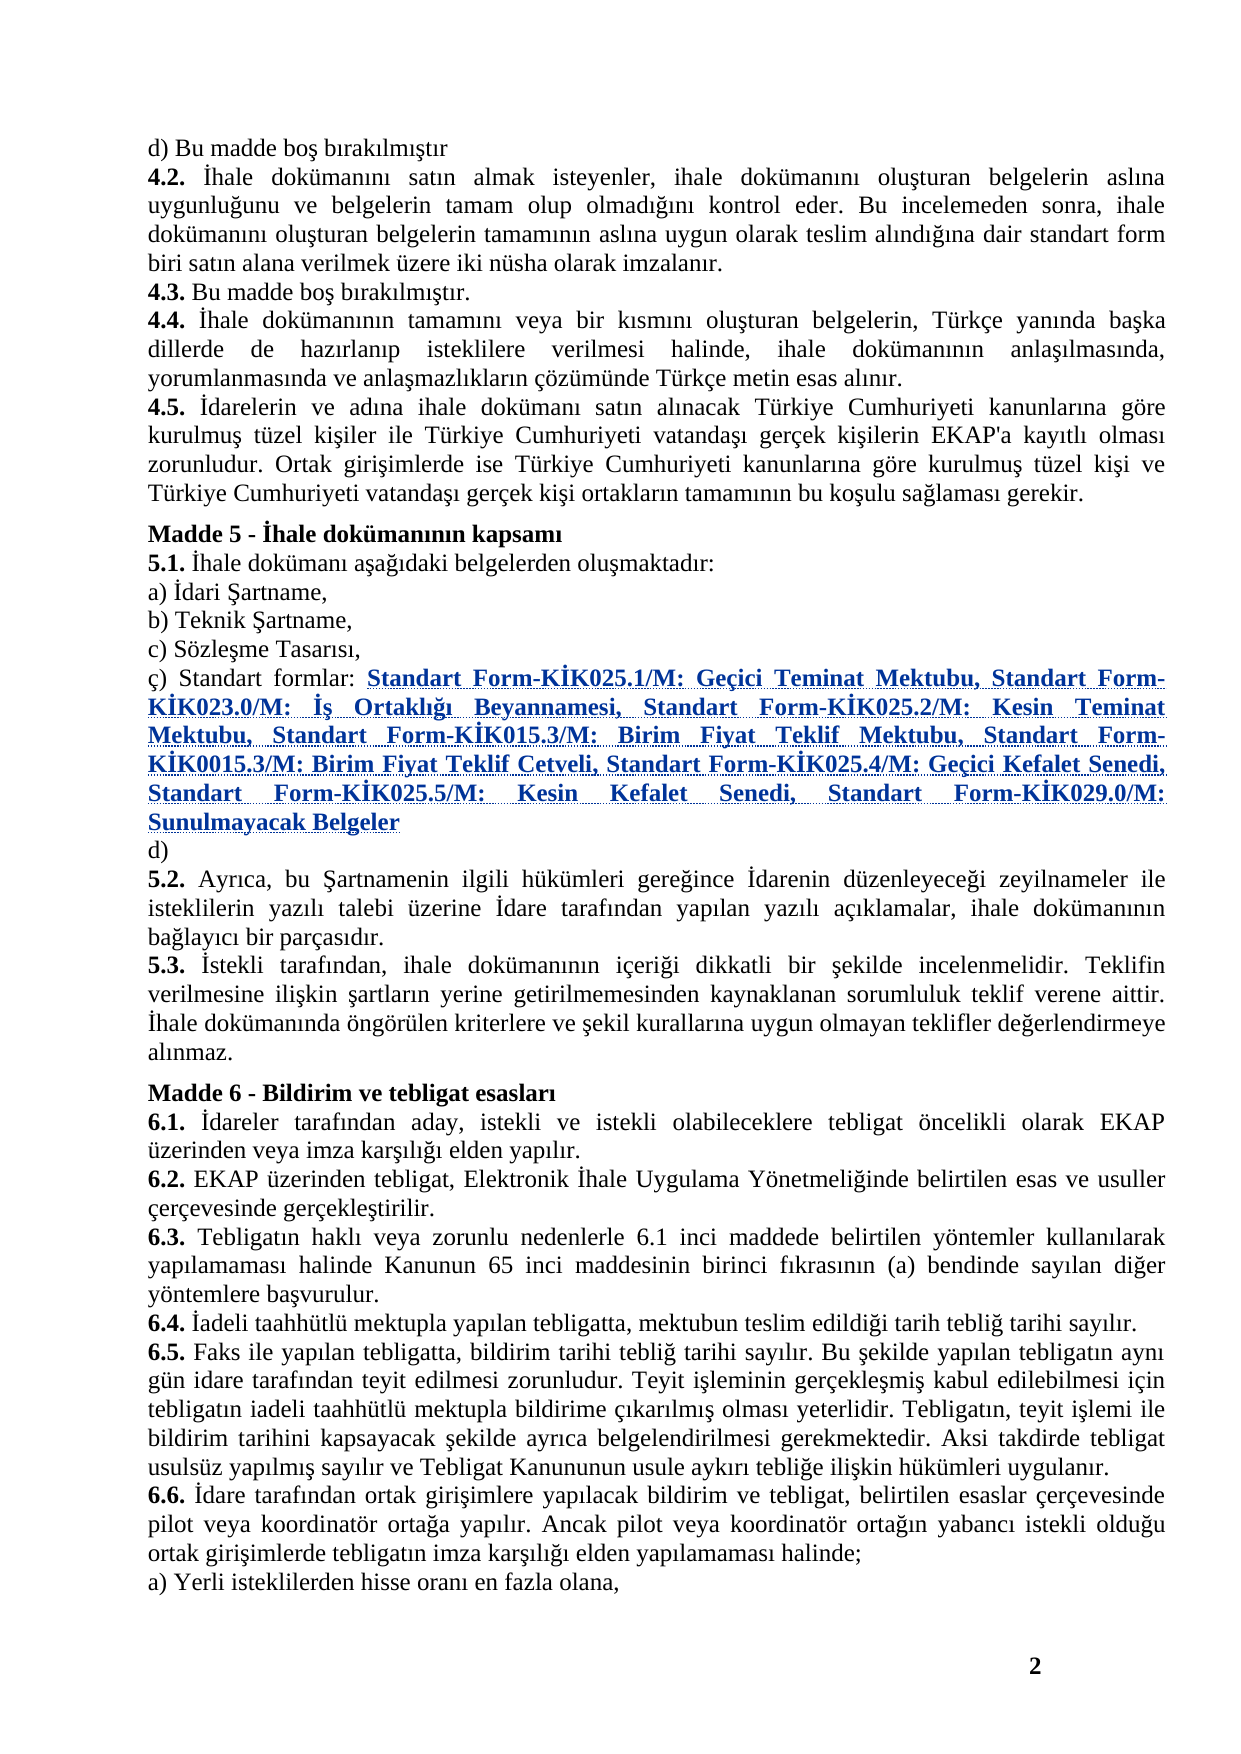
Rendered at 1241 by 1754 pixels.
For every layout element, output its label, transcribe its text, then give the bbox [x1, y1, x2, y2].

text 5.3. İstekli tarafından, ihale dokümanının içeriği dikkatli bir şekilde incelenmelidir. Teklifin verilmesine ilişkin şartların yerine getirilmemesinden kaynaklanan sorumluluk teklif verene aittir. İhale dokümanında öngörülen kriterlere ve şekil kurallarına uygun olmayan teklifler değerlendirmeye alınmaz. [148, 950, 1166, 1065]
text 6.2. EKAP üzerinden tebligat, Elektronik İhale Uygulama Yönetmeliğinde belirtilen esas ve usuller çerçevesinde gerçekleştirilir. [148, 1164, 1166, 1222]
text Madde 6 - Bildirim ve tebligat esasları [148, 1078, 1166, 1107]
text 5.2. Ayrıca, bu Şartnamenin ilgili hükümleri gereğince İdarenin düzenleyeceği zeyilnameler ile isteklilerin yazılı talebi üzerine İdare tarafından yapılan yazılı açıklamalar, ihale dokümanının bağlayıcı bir parçasıdır. [148, 864, 1166, 950]
text 4.5. İdarelerin ve adına ihale dokümanı satın alınacak Türkiye Cumhuriyeti kanunlarına göre kurulmuş tüzel kişiler ile Türkiye Cumhuriyeti vatandaşı gerçek kişilerin EKAP'a kayıtlı olması zorunludur. Ortak girişimlerde ise Türkiye Cumhuriyeti kanunlarına göre kurulmuş tüzel kişi ve Türkiye Cumhuriyeti vatandaşı gerçek kişi ortakların tamamının bu koşulu sağlaması gerekir. [148, 392, 1166, 507]
text a) Yerli isteklilerden hisse oranı en fazla olana, [148, 1567, 1166, 1595]
text 6.4. İadeli taahhütlü mektupla yapılan tebligatta, mektubun teslim edildiği tarih tebliğ tarihi sayılır. [148, 1308, 1166, 1337]
text 5.1. İhale dokümanı aşağıdaki belgelerden oluşmaktadır: [148, 548, 1166, 577]
text 4.3. Bu madde boş bırakılmıştır. [148, 277, 1166, 305]
text c) Sözleşme Tasarısı, [148, 634, 1166, 663]
text a) İdari Şartname, [148, 577, 1166, 605]
text Madde 5 - İhale dokümanının kapsamı [148, 519, 1166, 548]
text ç) Standart formlar: Standart Form-KİK025.1/M: Geçici Teminat Mektubu, Standart Form-KİK023.0/M: İş Ortaklığı Beyannamesi, Standart Form-KİK025.2/M: Kesin Teminat Mektubu, Standart Form-KİK015.3/M: Birim Fiyat Teklif Mektubu, Standart Form-KİK0015.3/M: Birim Fiyat Teklif Cetveli, Standart Form-KİK025.4/M: Geçici Kefalet Senedi, Standart Form-KİK025.5/M: Kesin Kefalet Senedi, Standart Form-KİK029.0/M: Sunulmayacak Belgeler [148, 663, 1166, 835]
text 6.3. Tebligatın haklı veya zorunlu nedenlerle 6.1 inci maddede belirtilen yöntemler kullanılarak yapılamaması halinde Kanunun 65 inci maddesinin birinci fıkrasının (a) bendinde sayılan diğer yöntemlere başvurulur. [148, 1222, 1166, 1308]
text b) Teknik Şartname, [148, 605, 1166, 634]
text 6.1. İdareler tarafından aday, istekli ve istekli olabileceklere tebligat öncelikli olarak EKAP üzerinden veya imza karşılığı elden yapılır. [148, 1107, 1166, 1164]
text d) [148, 835, 1166, 864]
text 4.2. İhale dokümanını satın almak isteyenler, ihale dokümanını oluşturan belgelerin aslına uygunluğunu ve belgelerin tamam olup olmadığını kontrol eder. Bu incelemeden sonra, ihale dokümanını oluşturan belgelerin tamamının aslına uygun olarak teslim alındığına dair standart form biri satın alana verilmek üzere iki nüsha olarak imzalanır. [148, 162, 1166, 277]
text 6.5. Faks ile yapılan tebligatta, bildirim tarihi tebliğ tarihi sayılır. Bu şekilde yapılan tebligatın aynı gün idare tarafından teyit edilmesi zorunludur. Teyit işleminin gerçekleşmiş kabul edilebilmesi için tebligatın iadeli taahhütlü mektupla bildirime çıkarılmış olması yeterlidir. Tebligatın, teyit işlemi ile bildirim tarihini kapsayacak şekilde ayrıca belgelendirilmesi gerekmektedir. Aksi takdirde tebligat usulsüz yapılmış sayılır ve Tebligat Kanununun usule aykırı tebliğe ilişkin hükümleri uygulanır. [148, 1337, 1166, 1480]
text 4.4. İhale dokümanının tamamını veya bir kısmını oluşturan belgelerin, Türkçe yanında başka dillerde de hazırlanıp isteklilere verilmesi halinde, ihale dokümanının anlaşılmasında, yorumlanmasında ve anlaşmazlıkların çözümünde Türkçe metin esas alınır. [148, 305, 1166, 392]
text d) Bu madde boş bırakılmıştır [148, 133, 1166, 162]
text 6.6. İdare tarafından ortak girişimlere yapılacak bildirim ve tebligat, belirtilen esaslar çerçevesinde pilot veya koordinatör ortağa yapılır. Ancak pilot veya koordinatör ortağın yabancı istekli olduğu ortak girişimlerde tebligatın imza karşılığı elden yapılamaması halinde; [148, 1480, 1166, 1567]
